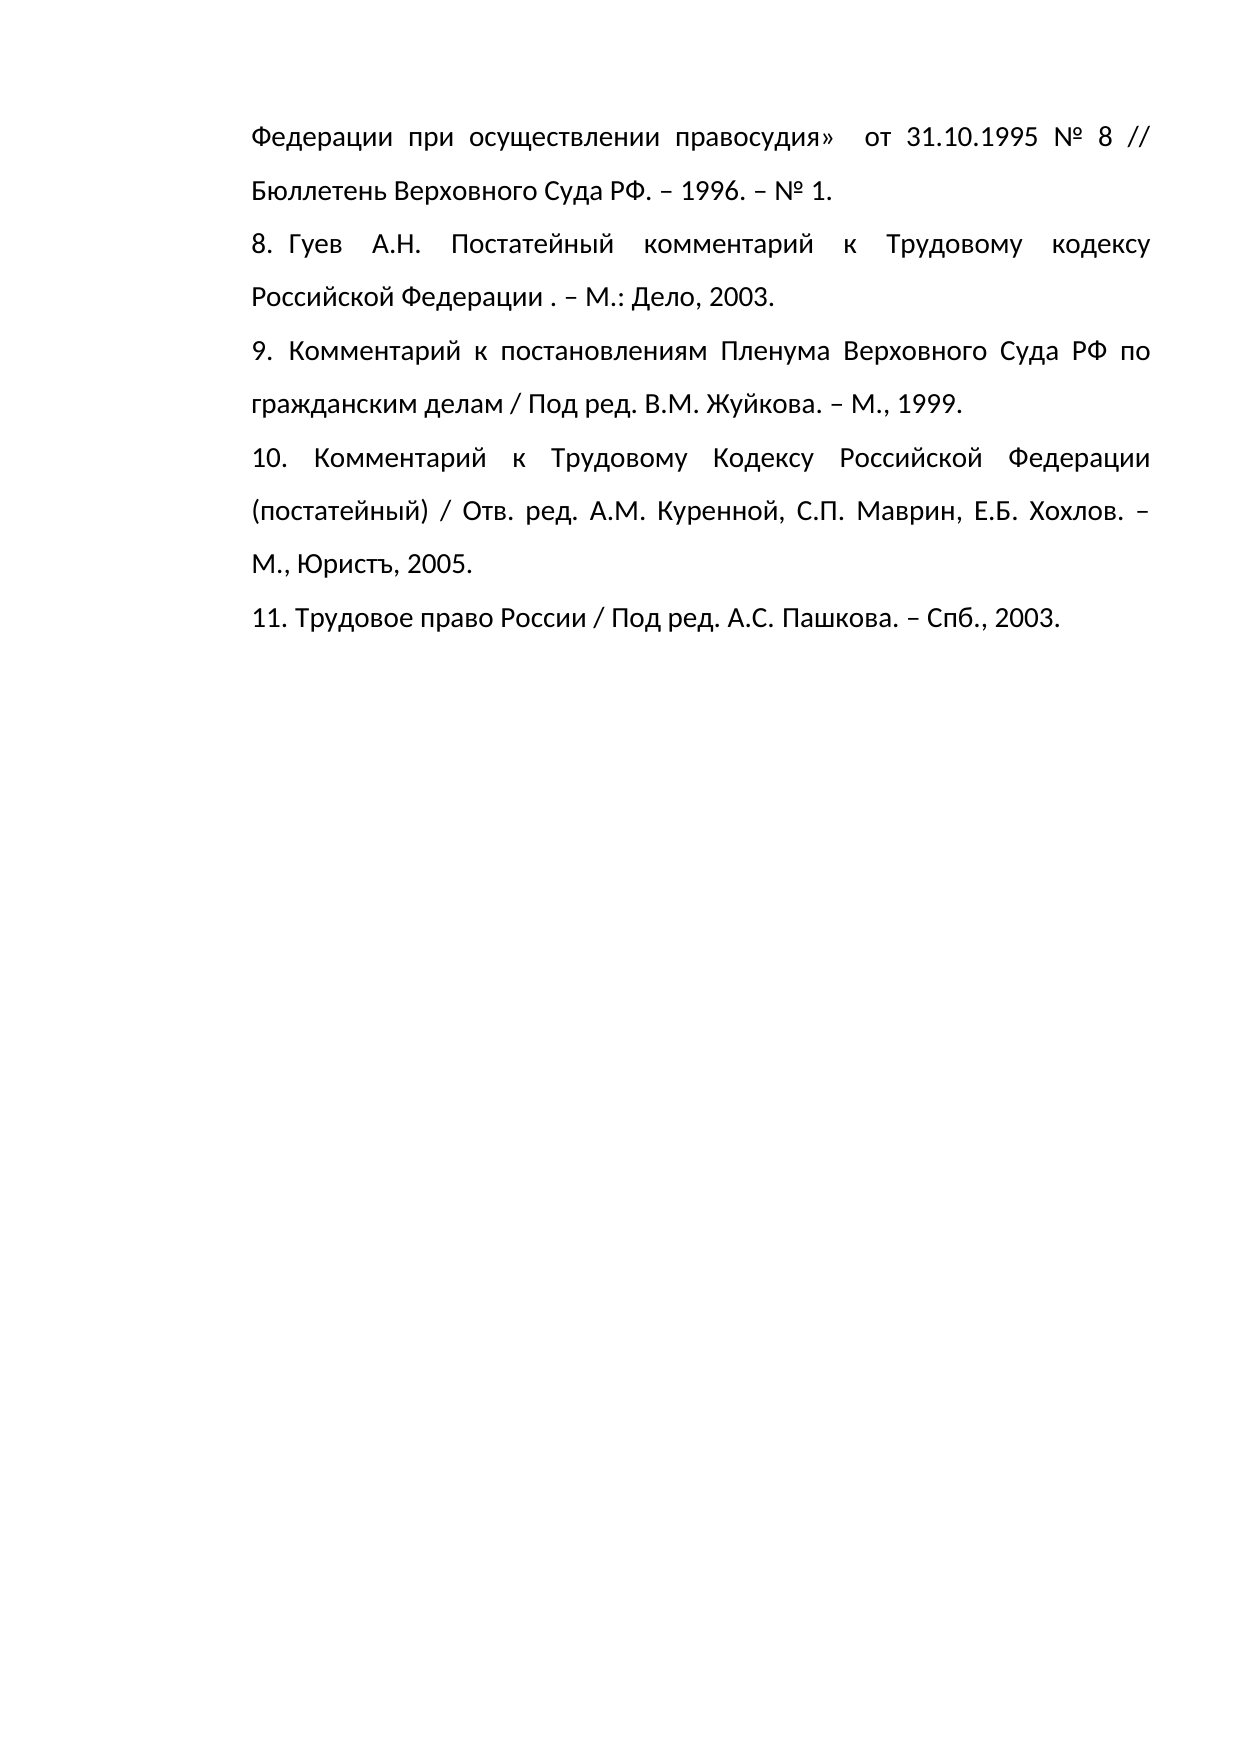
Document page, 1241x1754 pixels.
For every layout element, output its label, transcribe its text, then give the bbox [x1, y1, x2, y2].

list Трудовое право России / Под ред. А.С. Пашкова. – Спб., 2003. [251, 599, 1152, 635]
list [251, 118, 1152, 207]
list Комментарий к Трудовому Кодексу Российской Федерации (постатейный) / Отв. ред. А.М. Куренной, С.П. Маврин, Е.Б. Хохлов. – М., Юристъ, 2005. [251, 439, 1152, 581]
list Комментарий к постановлениям Пленума Верховного Суда РФ по гражданским делам / Под ред. В.М. Жуйкова. – М., 1999. [251, 332, 1152, 421]
list Гуев А.Н. Постатейный комментарий к Трудовому кодексу Российской Федерации . – М.: Дело, 2003. [251, 225, 1152, 314]
